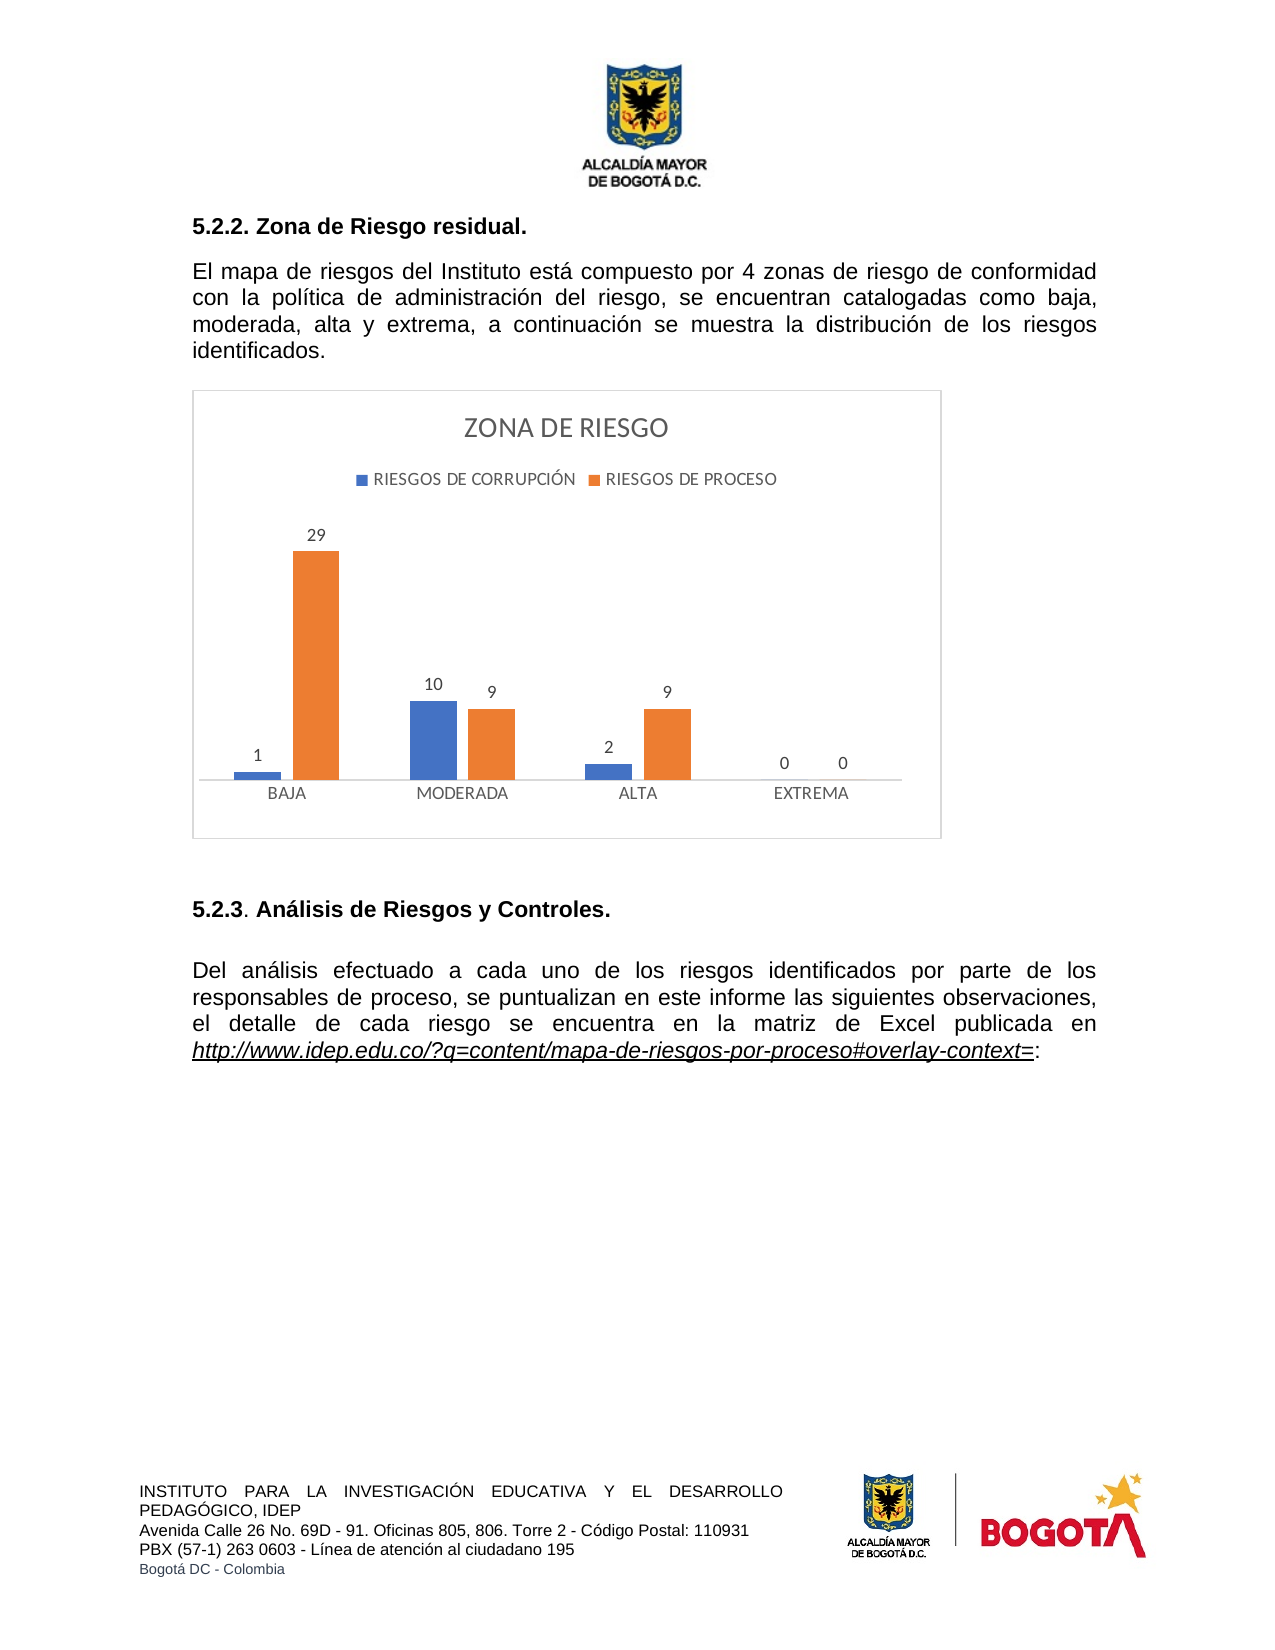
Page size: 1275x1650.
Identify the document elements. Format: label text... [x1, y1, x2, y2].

subtitle Del análisis efectuado a cada uno de los riesgos identificados por parte de los responsables de proceso, se puntualizan en este informe las siguientes observaciones, el detalle de cada riesgo se encuentra en la matriz de Excel publicada en http://www.idep.edu.co/?q=content/mapa-de-riesgos-por-proceso#overlay-context=: [192, 957, 1098, 1063]
text El mapa de riesgos del Instituto está compuesto por 4 zonas de riesgo de conformidad con la política de administración del riesgo, se encuentran catalogadas como baja, moderada, alta y extrema, a continuación se muestra la distribución de los riesgos identificados. [192, 258, 1098, 363]
text 5.2.2. Zona de Riesgo residual. [192, 213, 1098, 239]
picture [831, 1461, 1162, 1569]
subtitle 5.2.3. Análisis de Riesgos y Controles. [192, 896, 1098, 923]
picture [573, 58, 717, 192]
